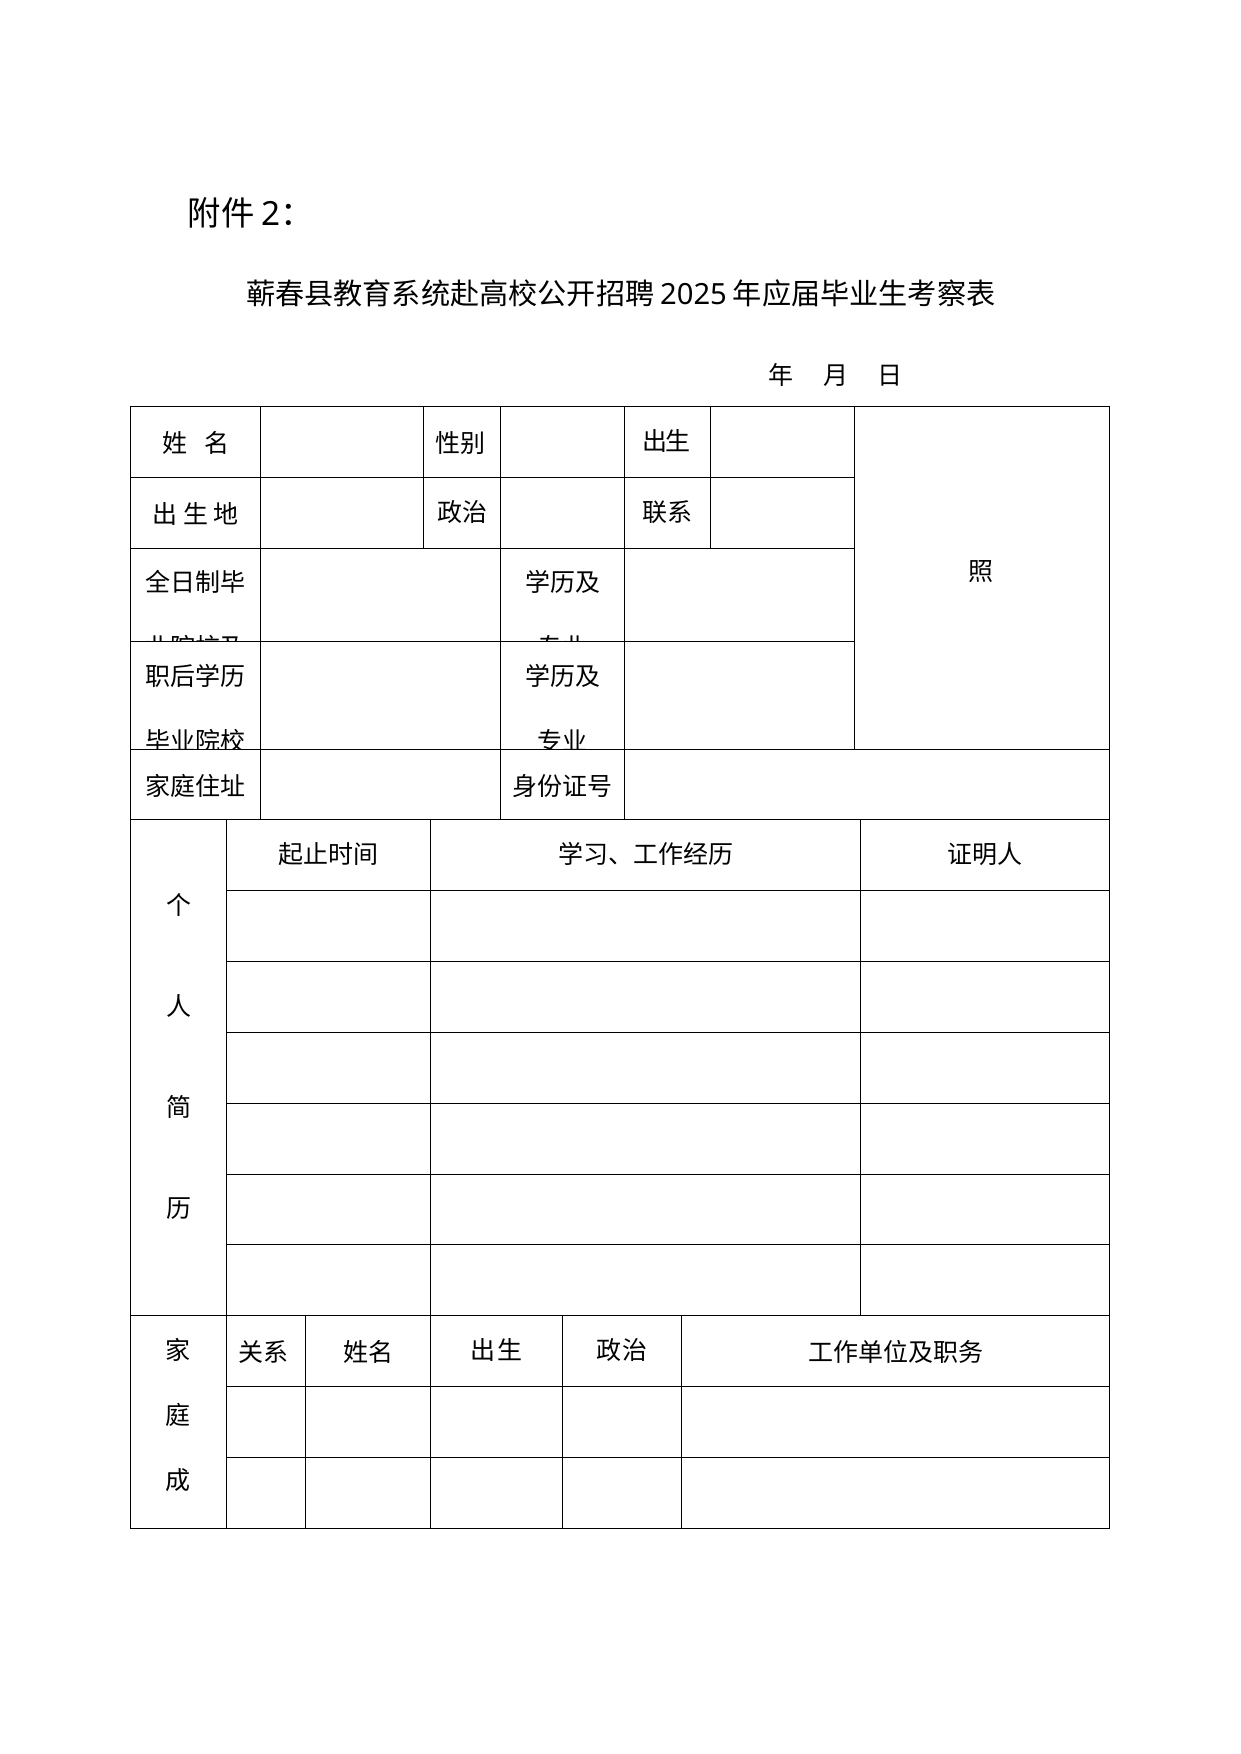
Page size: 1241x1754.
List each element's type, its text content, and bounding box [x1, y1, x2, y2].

table_cell [861, 1175, 1109, 1244]
table_cell [431, 1175, 860, 1244]
table_cell [227, 1387, 305, 1457]
table_cell [431, 891, 860, 961]
table_cell [306, 1387, 430, 1457]
table_cell 学习、工作经历 [431, 820, 860, 890]
table_cell [431, 1387, 562, 1457]
table_cell [431, 962, 860, 1032]
table_cell 个 人 简 历 [131, 820, 226, 1315]
table_cell [431, 1104, 860, 1173]
table_cell 职后学历毕业院校及时间 [131, 642, 260, 748]
table_cell 政治 面貌 [563, 1316, 681, 1386]
table_header 照 片 [855, 407, 1109, 748]
table_cell 出生 年月 [431, 1316, 562, 1386]
table_cell [563, 1458, 681, 1528]
table_cell [861, 1104, 1109, 1173]
table_cell [227, 962, 430, 1032]
table_cell 工作单位及职务 [682, 1316, 1109, 1386]
table_cell [711, 478, 854, 547]
table_cell [431, 1458, 562, 1528]
table_header [261, 407, 423, 477]
table_cell [861, 962, 1109, 1032]
table_cell 关系 [227, 1316, 305, 1386]
table_cell [431, 1245, 860, 1315]
table_cell [563, 1387, 681, 1457]
table_cell [306, 1458, 430, 1528]
table_cell 起止时间 [227, 820, 430, 890]
table_header 姓 名 [131, 407, 260, 477]
table_cell 出 生 地 [131, 478, 260, 547]
table_header [501, 407, 624, 477]
table_cell [625, 750, 1109, 819]
table_cell 全日制毕业院校及时间 [131, 549, 260, 641]
table_cell [625, 642, 854, 748]
table_cell [261, 478, 423, 547]
table_header [711, 407, 854, 477]
table_cell 家庭住址 [131, 750, 260, 819]
table_cell 身份证号 [501, 750, 624, 819]
text 年 月 日 [187, 341, 1125, 406]
table_header 出生 年月 [625, 407, 710, 477]
table_cell [501, 478, 624, 547]
table_cell 联系电话 [625, 478, 710, 547]
table_cell [682, 1387, 1109, 1457]
table_cell [227, 1104, 430, 1173]
table_cell 家 庭 成 员 及 主 要 社 会 关 系 [131, 1316, 226, 1528]
text 附件2： [187, 178, 1125, 243]
table_cell [261, 549, 500, 641]
table_cell 学历及 专业 [501, 549, 624, 641]
text 蕲春县教育系统赴高校公开招聘2025年应届毕业生考察表 [187, 259, 1125, 324]
table_cell [625, 549, 854, 641]
table_cell [431, 1033, 860, 1103]
table_cell 学历及 专业 [501, 642, 624, 748]
table_cell 证明人 [861, 820, 1109, 890]
table_cell [227, 1458, 305, 1528]
table_cell [227, 1175, 430, 1244]
table_cell [861, 1033, 1109, 1103]
table_cell [261, 750, 500, 819]
table_cell [227, 1033, 430, 1103]
table_cell [261, 642, 500, 748]
table_cell 姓名 [306, 1316, 430, 1386]
table_cell [227, 1245, 430, 1315]
table_header 性别 [424, 407, 500, 477]
table_cell [682, 1458, 1109, 1528]
table_cell 政治面貌 [424, 478, 500, 547]
table_cell [861, 891, 1109, 961]
table_cell [861, 1245, 1109, 1315]
table_cell [227, 891, 430, 961]
